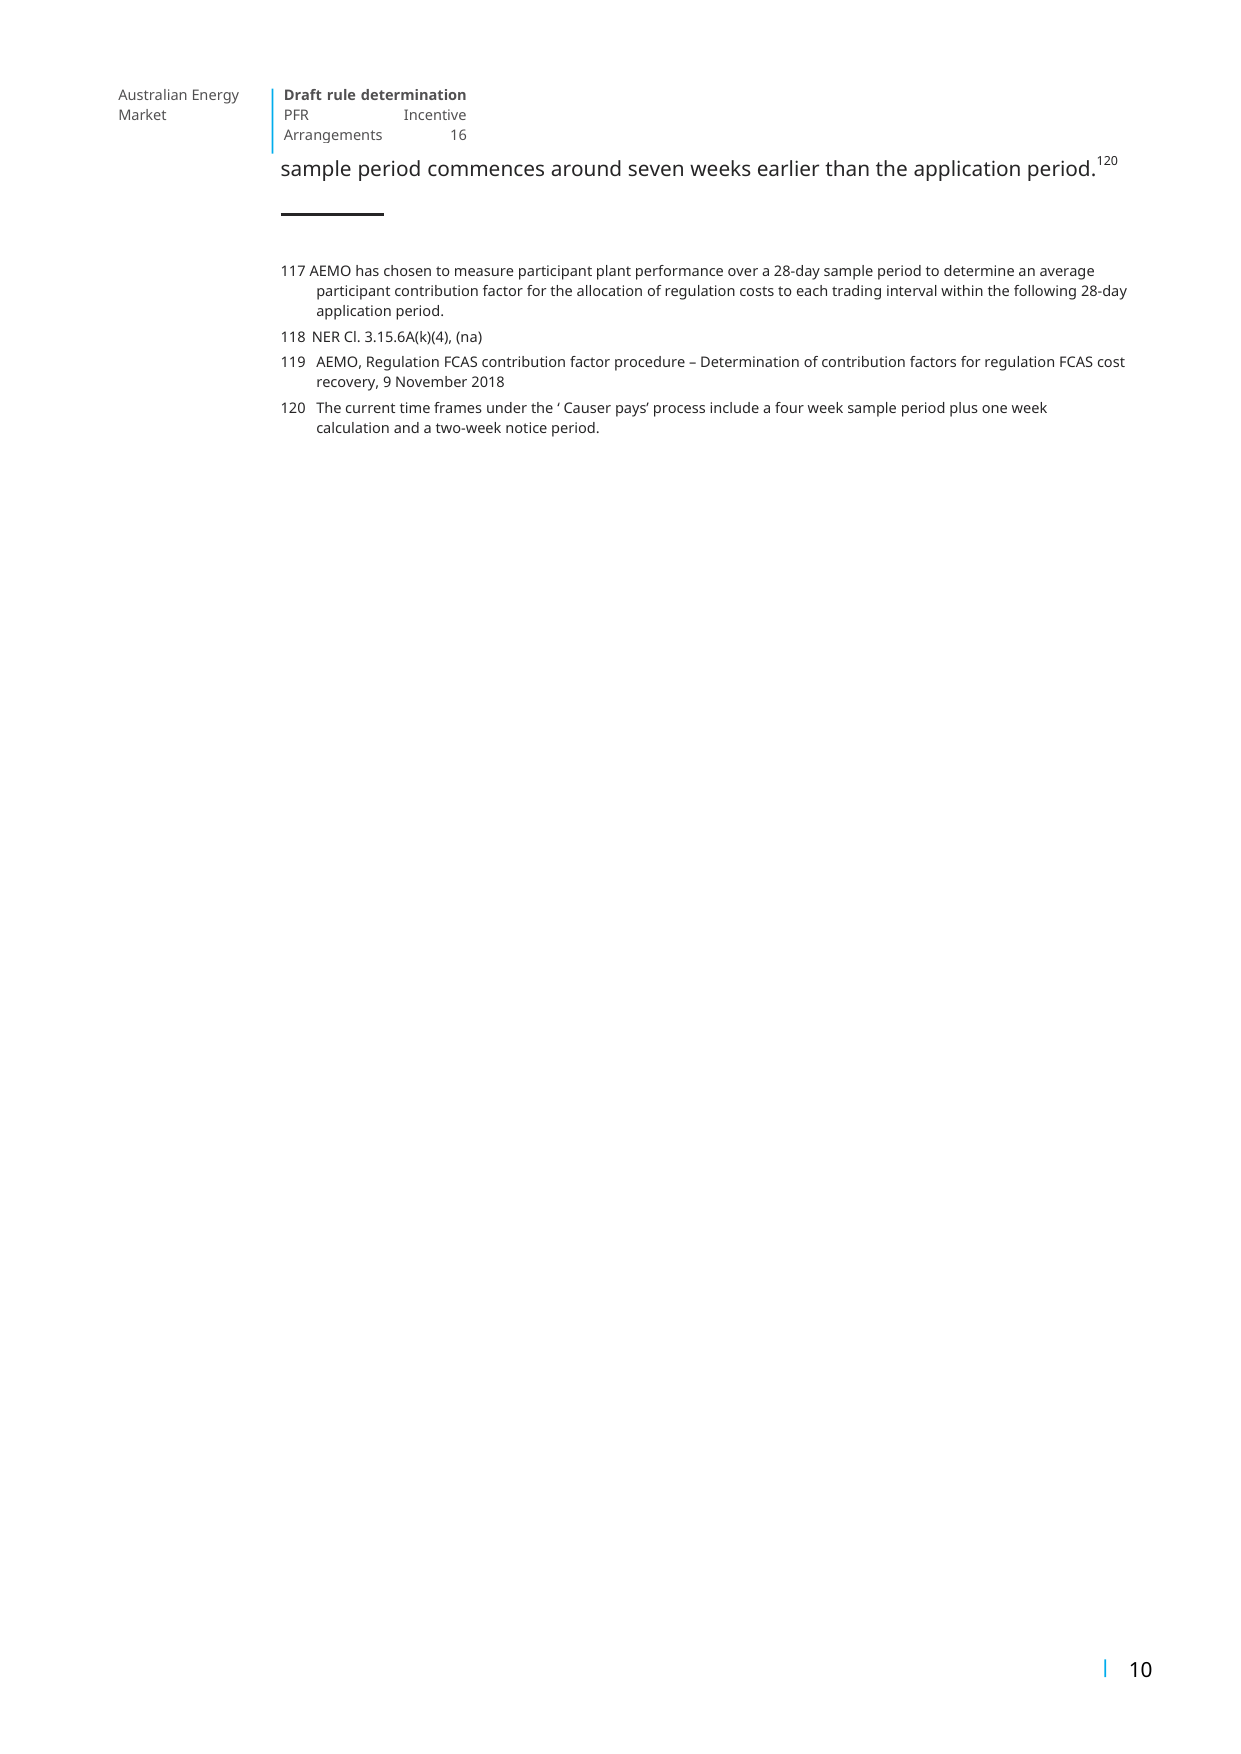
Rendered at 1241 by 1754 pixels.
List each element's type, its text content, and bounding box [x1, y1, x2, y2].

text 118 NER Cl. 3.15.6A(k)(4), (na) [280, 326, 1165, 346]
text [280, 152, 1165, 183]
list AEMO, Regulation FCAS contribution factor procedure – Determination of contribution factors for regulation FCAS cost recovery, 9 November 2018 [280, 352, 1150, 392]
text 117 AEMO has chosen to measure participant plant performance over a 28-day sample period to determine an average participant contribution factor for the allocation of regulation costs to each trading interval within the following 28-day application period. [280, 261, 1165, 321]
list The current time frames under the ‘ Causer pays’ process include a four week sample period plus one week calculation and a two-week notice period. [280, 398, 1121, 437]
